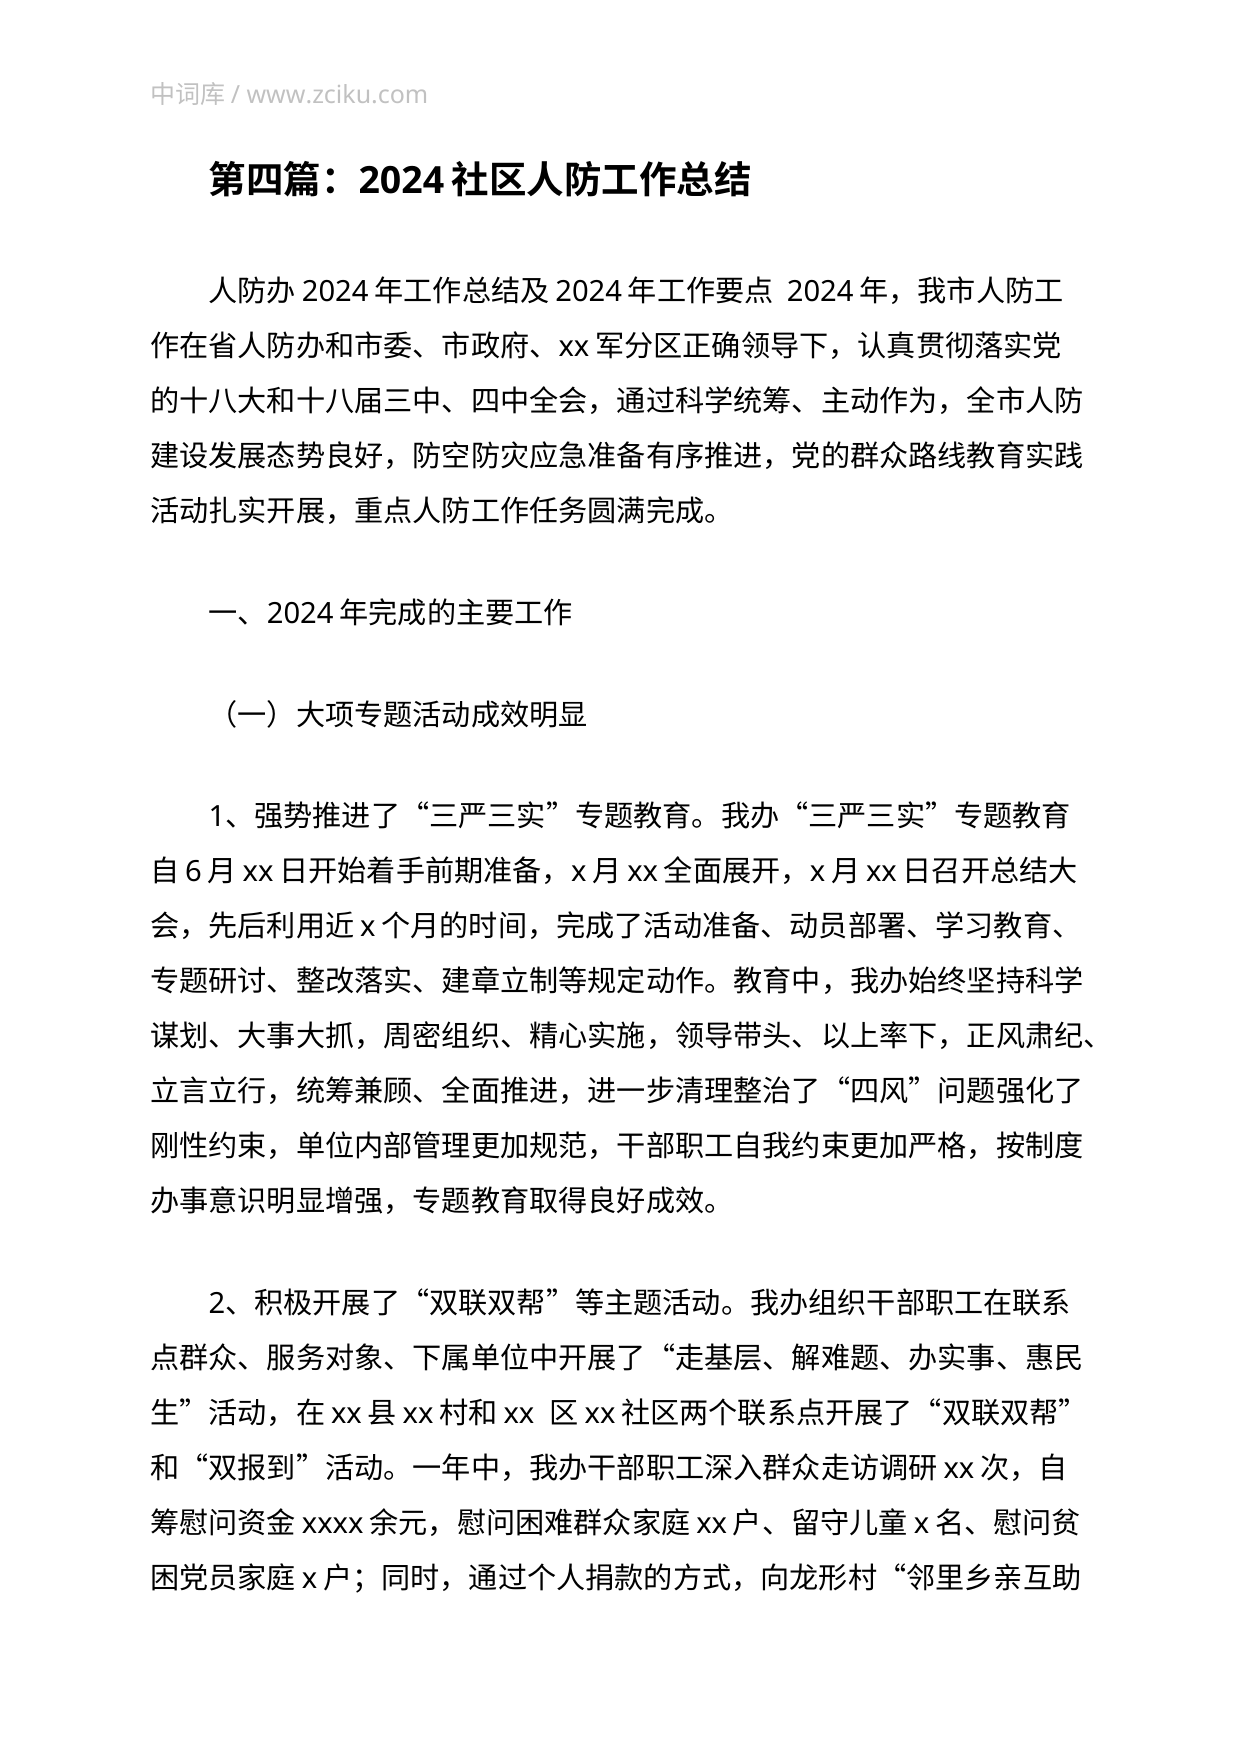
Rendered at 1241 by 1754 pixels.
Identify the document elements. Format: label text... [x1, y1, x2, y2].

text 1、强势推进了“三严三实”专题教育。我办“三严三实”专题教育自6月xx日开始着手前期准备，x月xx全面展开，x月xx日召开总结大会，先后利用近x个月的时间，完成了活动准备、动员部署、学习教育、专题研讨、整改落实、建章立制等规定动作。教育中，我办始终坚持科学谋划、大事大抓，周密组织、精心实施，领导带头、以上率下，正风肃纪、立言立行，统筹兼顾、全面推进，进一步清理整治了“四风”问题强化了刚性约束，单位内部管理更加规范，干部职工自我约束更加严格，按制度办事意识明显增强，专题教育取得良好成效。 [150, 793, 1090, 1220]
text （一）大项专题活动成效明显 [150, 691, 1090, 733]
text 人防办2024年工作总结及2024年工作要点 2024年，我市人防工作在省人防办和市委、市政府、xx军分区正确领导下，认真贯彻落实党的十八大和十八届三中、四中全会，通过科学统筹、主动作为，全市人防建设发展态势良好，防空防灾应急准备有序推进，党的群众路线教育实践活动扎实开展，重点人防工作任务圆满完成。 [150, 268, 1090, 530]
text 一、2024年完成的主要工作 [150, 589, 1090, 632]
text 第四篇：2024社区人防工作总结 [150, 150, 1090, 204]
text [150, 1279, 1090, 1597]
